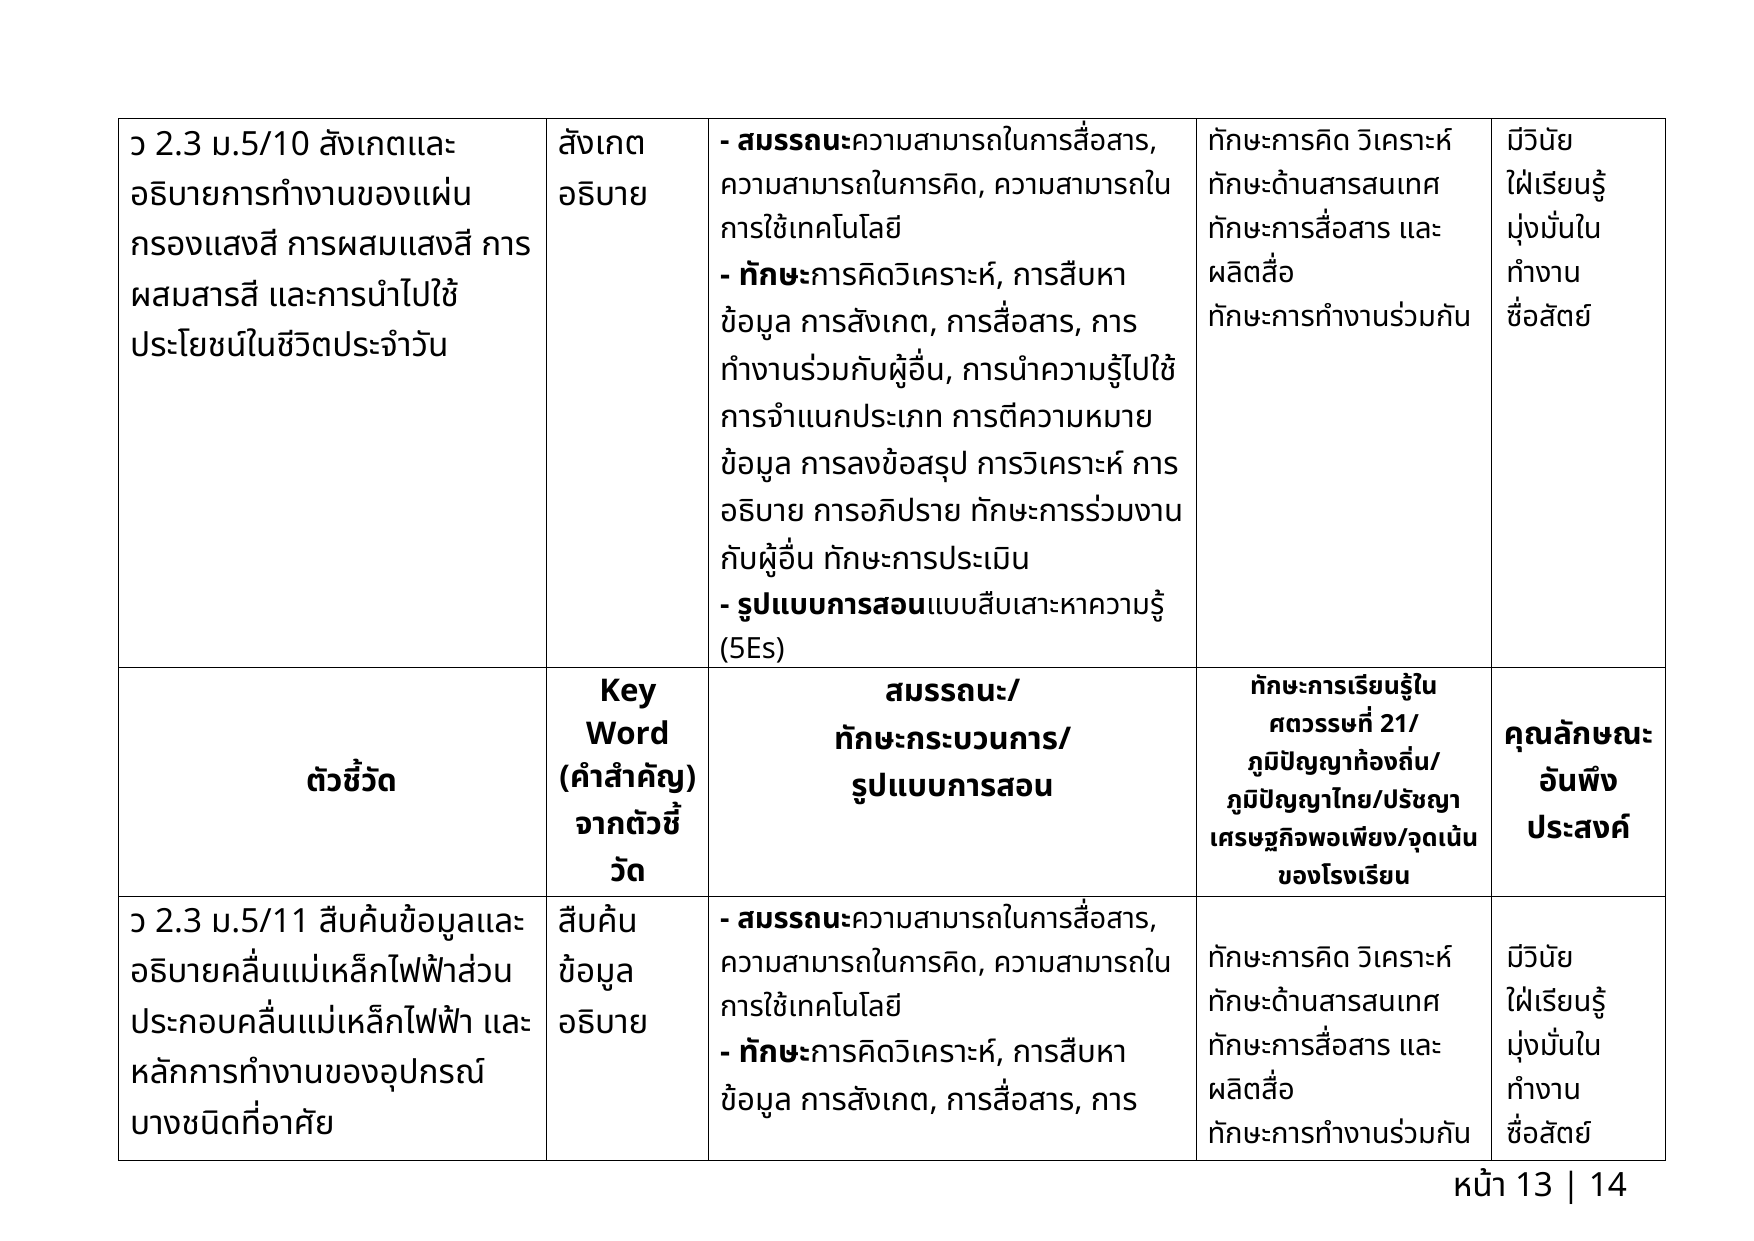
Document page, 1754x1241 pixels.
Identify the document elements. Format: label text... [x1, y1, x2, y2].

table_cell ทักษะการเรียนรู้ในศตวรรษที่ 21/ ภูมิปัญญาท้องถิ่น/ภูมิปัญญาไทย/ปรัชญาเศรษฐกิจพอเพียง/จุดเน้นของโรงเรียน [1197, 668, 1491, 896]
table_cell Key Word (คำสำคัญ) จากตัวชี้วัด [547, 668, 708, 896]
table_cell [709, 119, 1196, 667]
table_cell ตัวชี้วัด [119, 668, 546, 896]
table_cell ว 2.3 ม.5/10 สังเกตและอธิบายการทำงานของแผ่นกรองแสงสี การผสมแสงสี การผสมสารสี และการนำไปใช้ประโยชน์ในชีวิตประจำวัน [119, 119, 546, 667]
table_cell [1197, 897, 1491, 1160]
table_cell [709, 897, 1196, 1160]
table_cell คุณลักษณะ อันพึงประสงค์ [1492, 668, 1665, 896]
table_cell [1492, 119, 1665, 667]
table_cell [1492, 897, 1665, 1160]
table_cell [119, 897, 546, 1160]
table_cell สืบค้นข้อมูลอธิบาย [547, 897, 708, 1160]
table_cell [1197, 119, 1491, 667]
table_cell สังเกต อธิบาย [547, 119, 708, 667]
table_cell สมรรถนะ/ ทักษะกระบวนการ/ รูปแบบการสอน [709, 668, 1196, 896]
